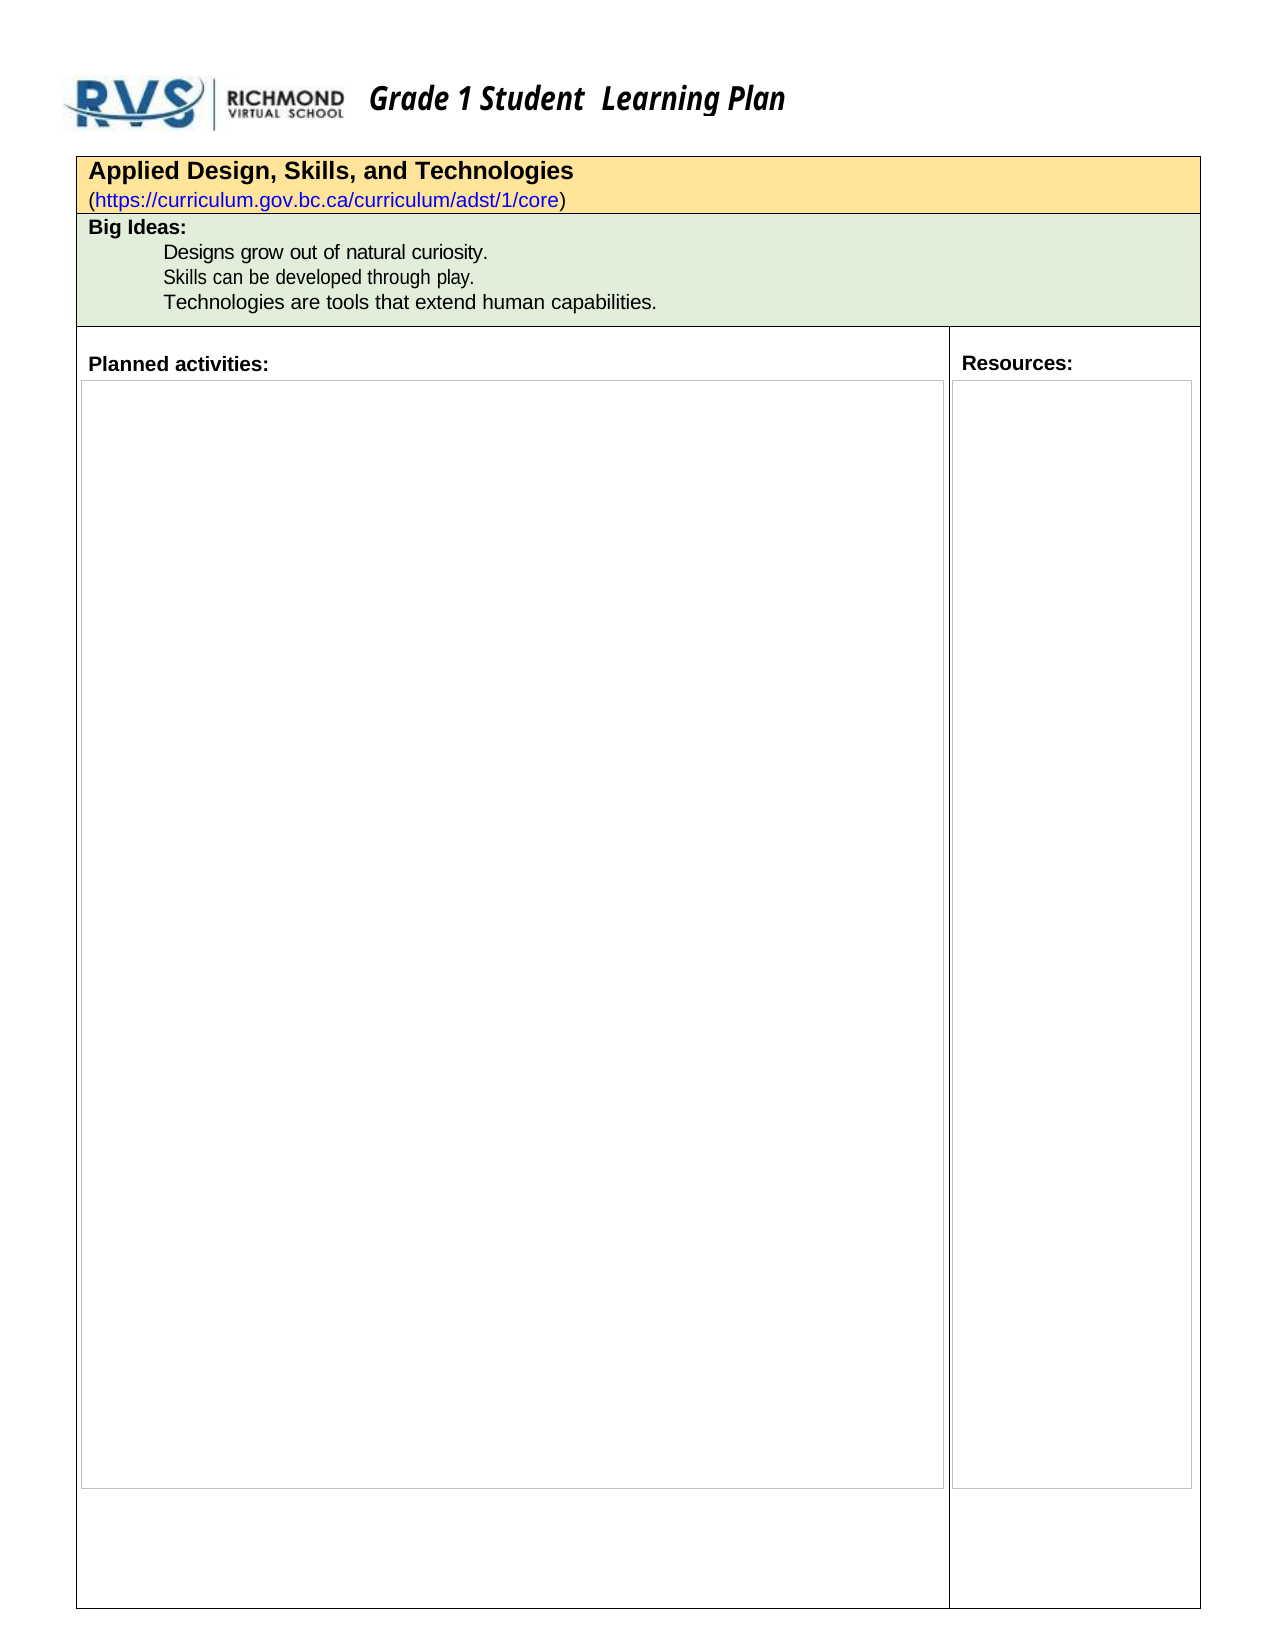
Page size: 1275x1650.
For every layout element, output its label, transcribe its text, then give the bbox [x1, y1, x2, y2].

picture [62, 75, 345, 132]
table_cell Applied Design, Skills, and Technologies (https://curriculum.gov.bc.ca/curriculum/adst/1/core) [77, 157, 713, 213]
table_cell [713, 157, 1200, 213]
table_cell Planned activities: [77, 327, 949, 1608]
table_cell Resources: [950, 327, 1200, 1608]
table_cell Big Ideas: Designs grow out of natural curiosity. Skills can be developed through play. Technologies are tools that extend human capabilities. [77, 214, 1200, 326]
